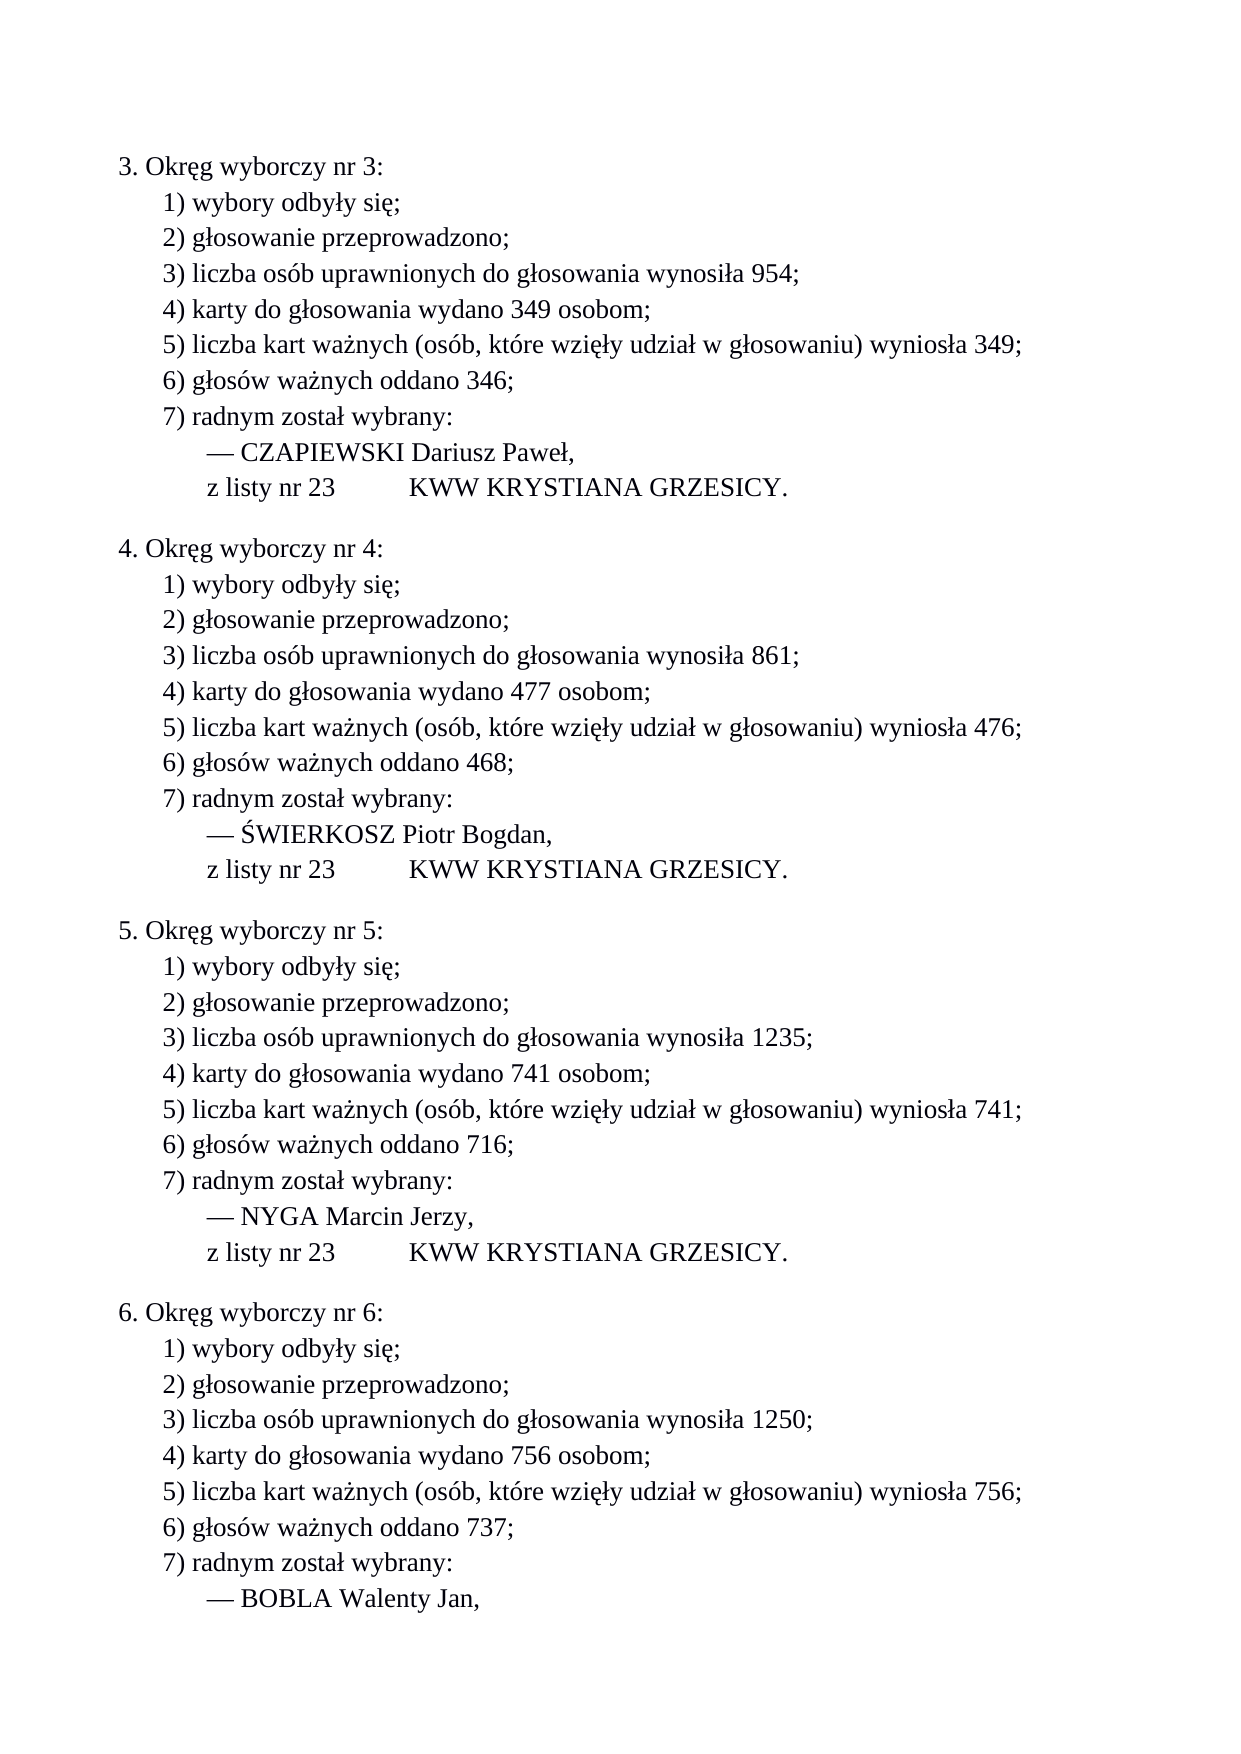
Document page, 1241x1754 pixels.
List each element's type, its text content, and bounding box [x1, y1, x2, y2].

text 7) radnym został wybrany: [162, 782, 1122, 813]
text 3. Okręg wyborczy nr 3: [118, 150, 1122, 181]
text 5. Okręg wyborczy nr 5: [118, 914, 1122, 945]
text 5) liczba kart ważnych (osób, które wzięły udział w głosowaniu) wyniosła 349; [162, 329, 1122, 360]
text 5) liczba kart ważnych (osób, które wzięły udział w głosowaniu) wyniosła 756; [162, 1475, 1122, 1506]
text 6. Okręg wyborczy nr 6: [118, 1296, 1122, 1327]
text ― ŚWIERKOSZ Piotr Bogdan, [207, 818, 1122, 849]
text 4. Okręg wyborczy nr 4: [118, 532, 1122, 563]
text 4) karty do głosowania wydano 741 osobom; [162, 1057, 1122, 1088]
text 4) karty do głosowania wydano 756 osobom; [162, 1439, 1122, 1470]
text 2) głosowanie przeprowadzono; [162, 986, 1122, 1017]
text 3) liczba osób uprawnionych do głosowania wynosiła 1250; [162, 1403, 1122, 1434]
text ― CZAPIEWSKI Dariusz Paweł, [207, 436, 1122, 467]
text 7) radnym został wybrany: [162, 1164, 1122, 1195]
text 6) głosów ważnych oddano 716; [162, 1128, 1122, 1160]
text 1) wybory odbyły się; [162, 1332, 1122, 1363]
text 1) wybory odbyły się; [162, 186, 1122, 217]
text 3) liczba osób uprawnionych do głosowania wynosiła 1235; [162, 1021, 1122, 1052]
text 4) karty do głosowania wydano 477 osobom; [162, 675, 1122, 706]
text 6) głosów ważnych oddano 346; [162, 364, 1122, 396]
text 2) głosowanie przeprowadzono; [162, 603, 1122, 635]
text 2) głosowanie przeprowadzono; [162, 221, 1122, 253]
text 7) radnym został wybrany: [162, 1546, 1122, 1577]
text ― BOBLA Walenty Jan, [207, 1582, 1122, 1613]
text 5) liczba kart ważnych (osób, które wzięły udział w głosowaniu) wyniosła 741; [162, 1093, 1122, 1124]
text z listy nr 23 KWW KRYSTIANA GRZESICY. [207, 854, 1122, 885]
text 3) liczba osób uprawnionych do głosowania wynosiła 861; [162, 639, 1122, 670]
text 5) liczba kart ważnych (osób, które wzięły udział w głosowaniu) wyniosła 476; [162, 711, 1122, 742]
text ― NYGA Marcin Jerzy, [207, 1200, 1122, 1231]
text 1) wybory odbyły się; [162, 568, 1122, 599]
text 2) głosowanie przeprowadzono; [162, 1368, 1122, 1399]
text 3) liczba osób uprawnionych do głosowania wynosiła 954; [162, 257, 1122, 288]
text 4) karty do głosowania wydano 349 osobom; [162, 293, 1122, 324]
text z listy nr 23 KWW KRYSTIANA GRZESICY. [207, 1236, 1122, 1267]
text 6) głosów ważnych oddano 737; [162, 1511, 1122, 1542]
text 7) radnym został wybrany: [162, 400, 1122, 431]
text 6) głosów ważnych oddano 468; [162, 746, 1122, 778]
text 1) wybory odbyły się; [162, 950, 1122, 981]
text z listy nr 23 KWW KRYSTIANA GRZESICY. [207, 472, 1122, 503]
